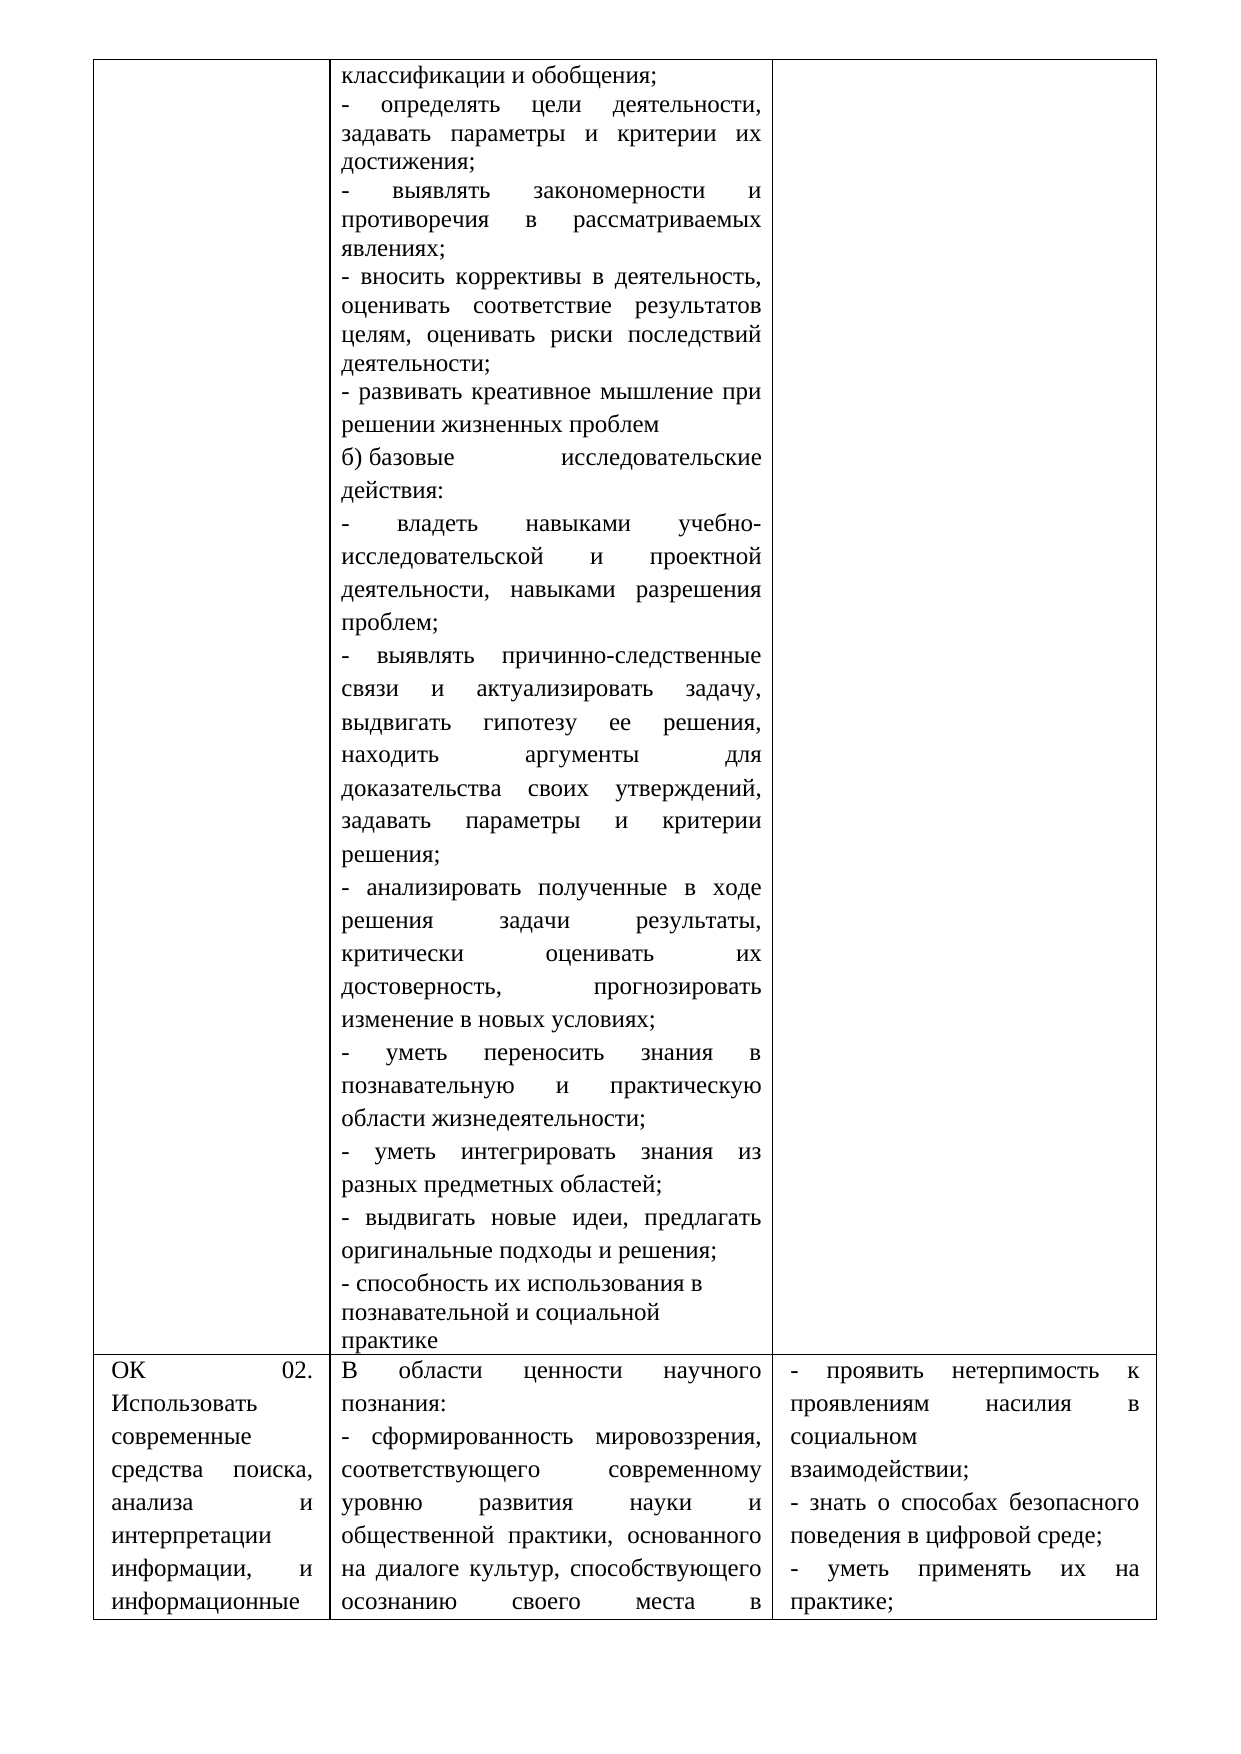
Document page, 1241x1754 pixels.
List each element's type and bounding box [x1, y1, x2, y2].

table_cell [331, 1355, 772, 1619]
table_cell [331, 60, 772, 1354]
table_cell [94, 1355, 329, 1619]
table_cell [773, 60, 1156, 1354]
table_cell [773, 1355, 1156, 1619]
table_cell [94, 60, 329, 1354]
